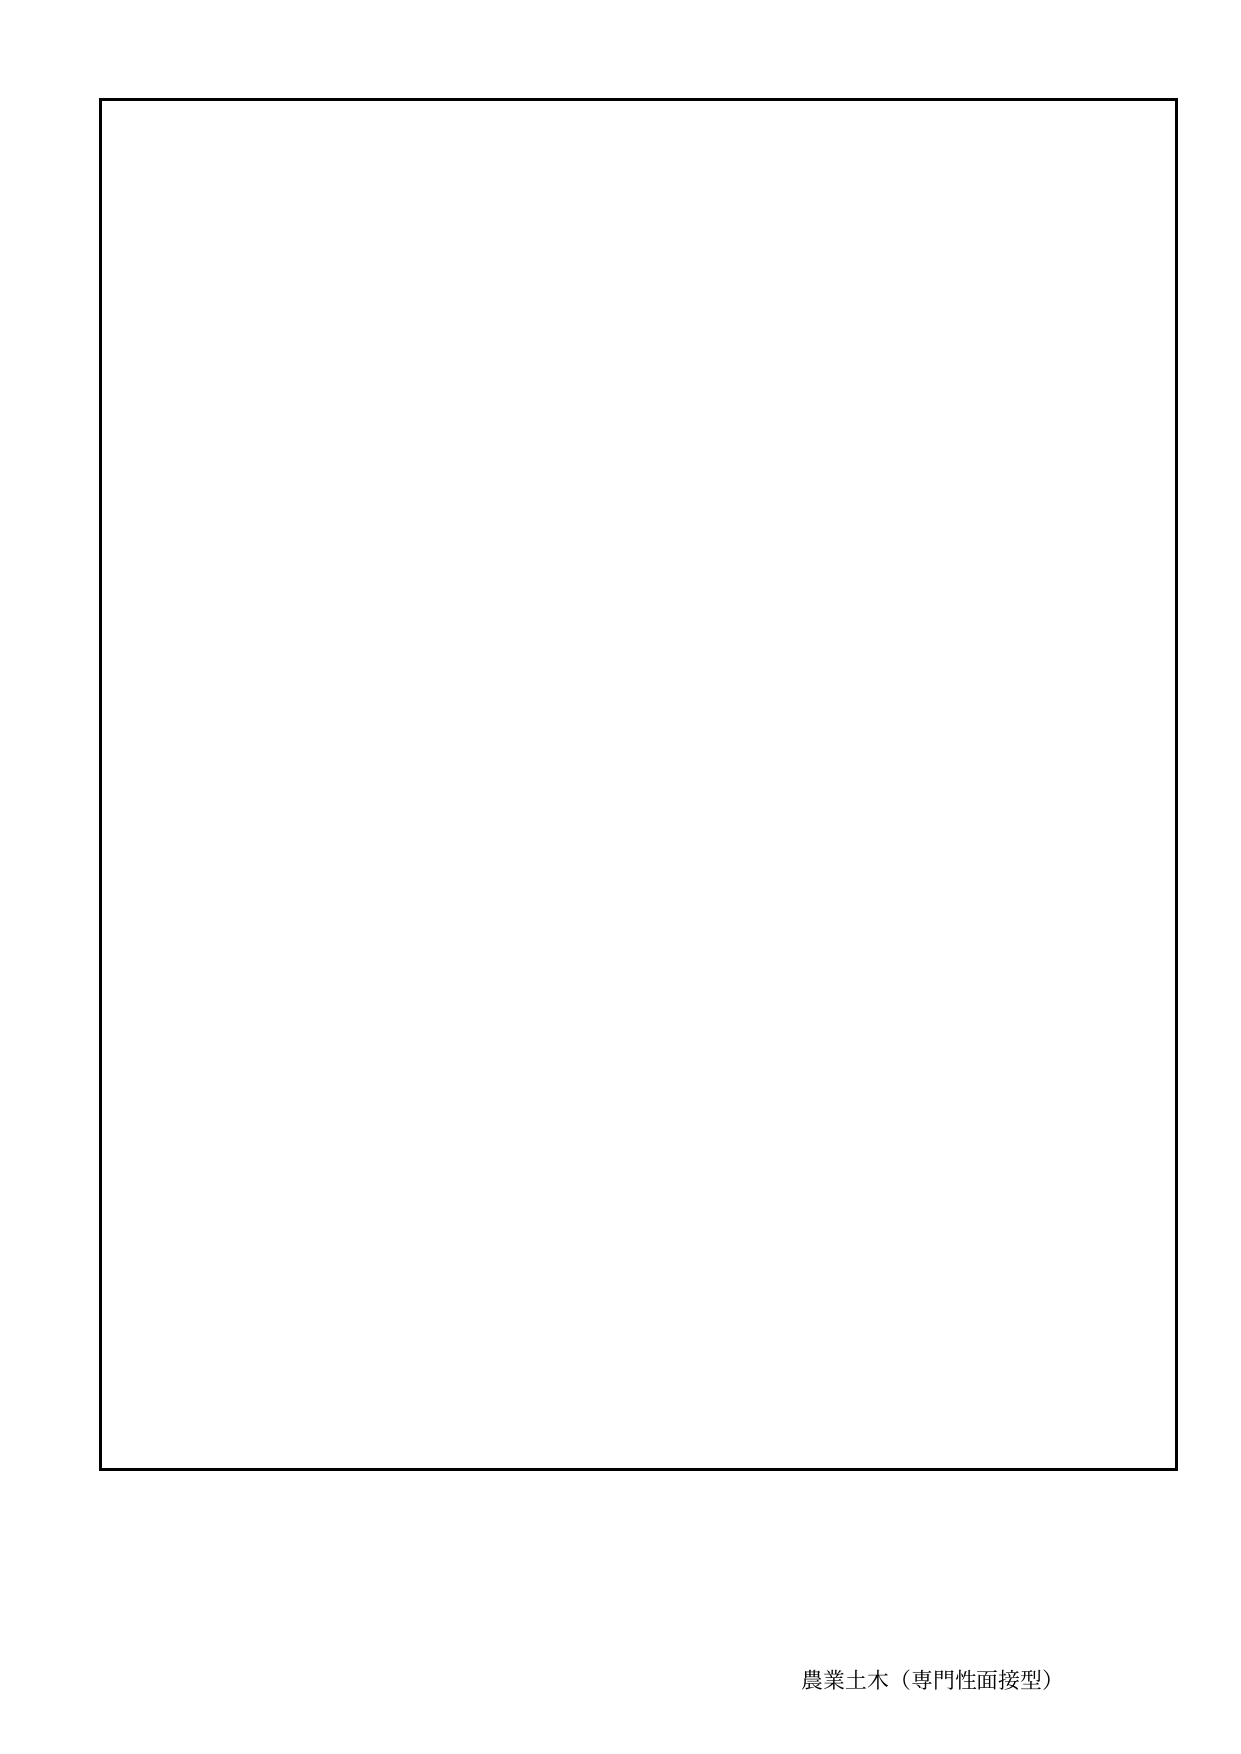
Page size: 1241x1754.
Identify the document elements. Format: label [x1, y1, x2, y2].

table_header [102, 101, 1175, 1468]
